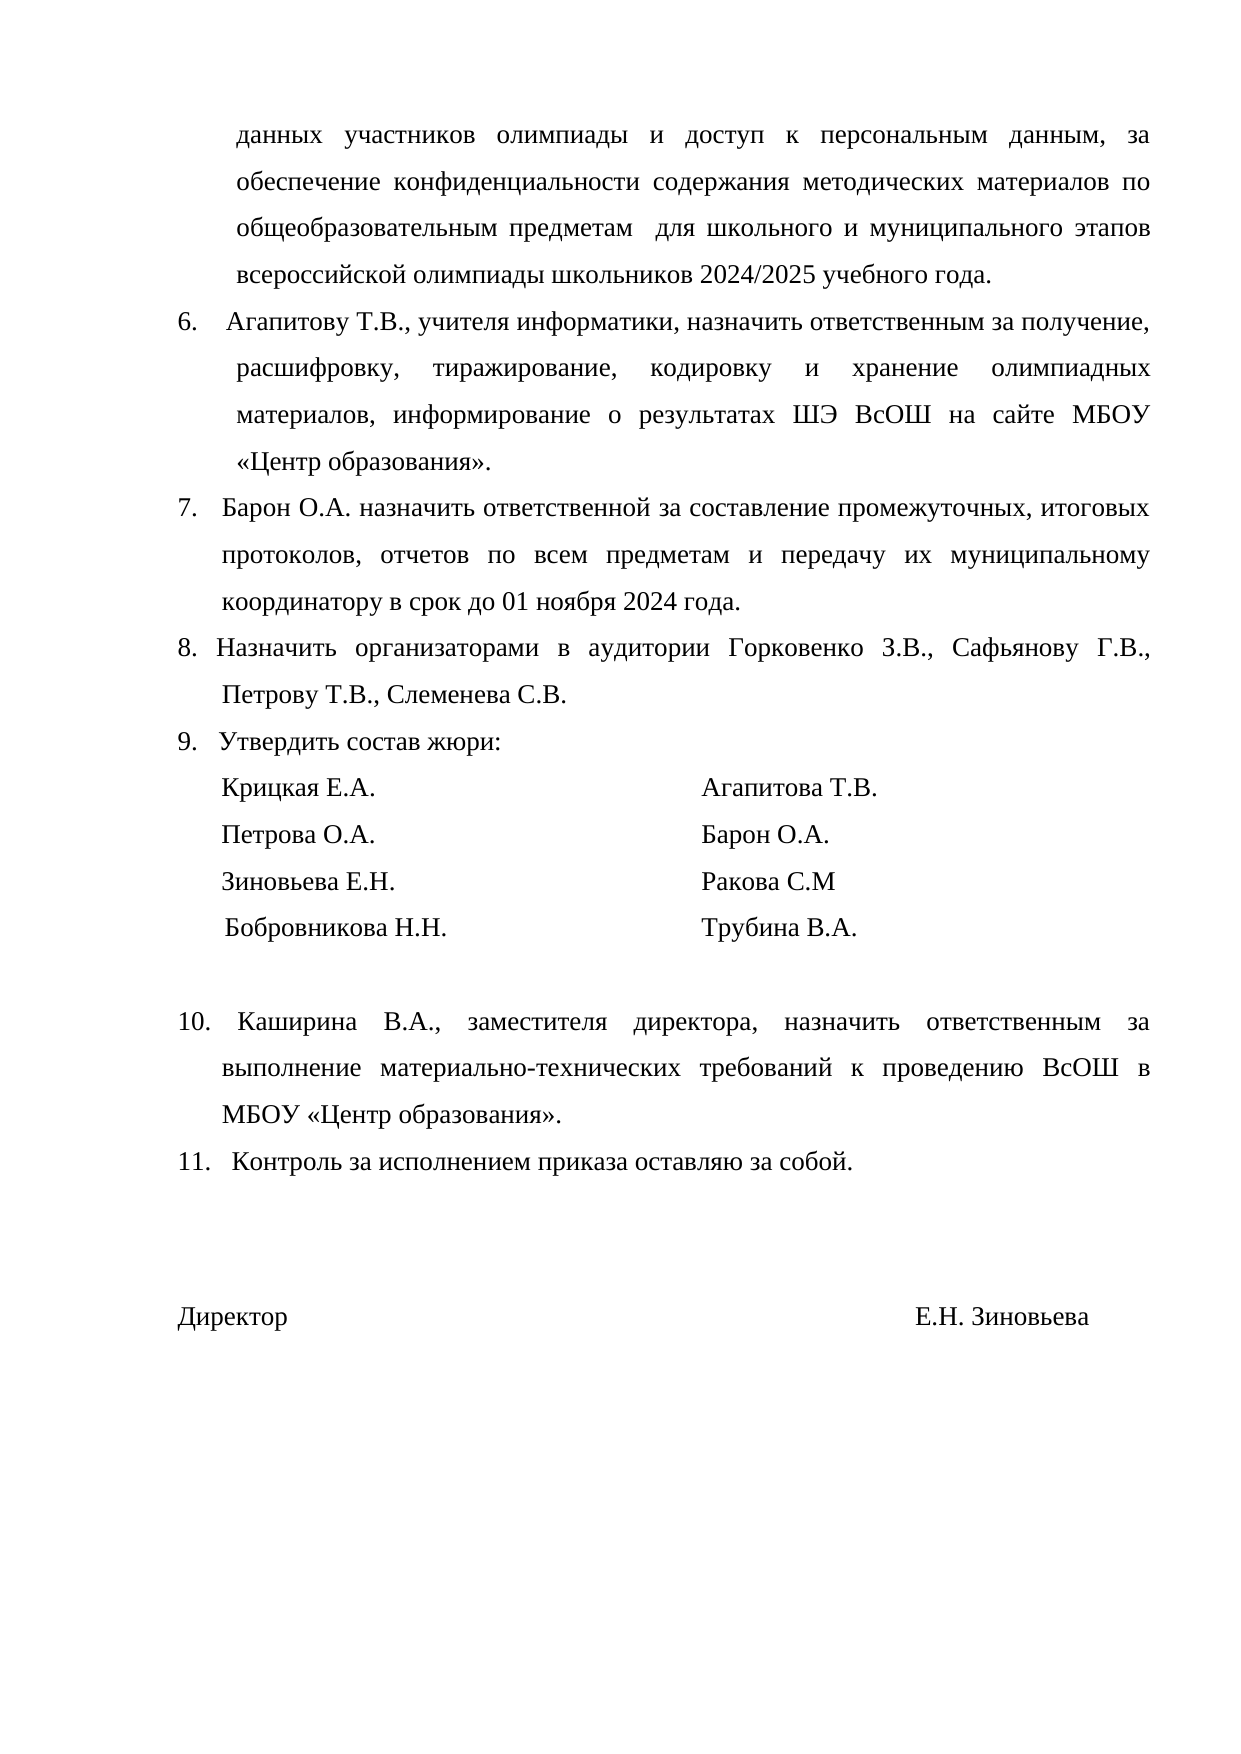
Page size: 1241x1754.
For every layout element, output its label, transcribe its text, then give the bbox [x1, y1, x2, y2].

text Петрова О.А. [221, 818, 627, 849]
text Барон О.А. [701, 818, 1152, 849]
text 10. Каширина В.А., заместителя директора, назначить ответственным за выполнение материально-технических требований к проведению ВсОШ в МБОУ «Центр образования». [177, 1005, 1152, 1129]
text Агапитова Т.В. [701, 771, 1152, 803]
text 11. Контроль за исполнением приказа оставляю за собой. [177, 1145, 1152, 1176]
text Бобровникова Н.Н. [177, 911, 627, 989]
text 9. Утвердить состав жюри: [177, 725, 1152, 756]
text 8. Назначить организаторами в аудитории Горковенко З.В., Сафьянову Г.В., Петрову Т.В., Слеменева С.В. [177, 631, 1152, 709]
text 7. Барон О.А. назначить ответственной за составление промежуточных, итоговых протоколов, отчетов по всем предметам и передачу их муниципальному координатору в срок до 01 ноября 2024 года. [177, 491, 1152, 616]
text 6. Агапитову Т.В., учителя информатики, назначить ответственным за получение, расшифровку, тиражирование, кодировку и хранение олимпиадных материалов, информирование о результатах ШЭ ВсОШ на сайте МБОУ «Центр образования». [177, 305, 1152, 476]
text Зиновьева Е.Н. [221, 865, 627, 896]
text Директор Е.Н. Зиновьева [177, 1300, 1152, 1332]
text Ракова С.М [701, 865, 1152, 896]
text Трубина В.А. [701, 911, 1152, 943]
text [177, 118, 1152, 289]
text Крицкая Е.А. [221, 771, 627, 803]
